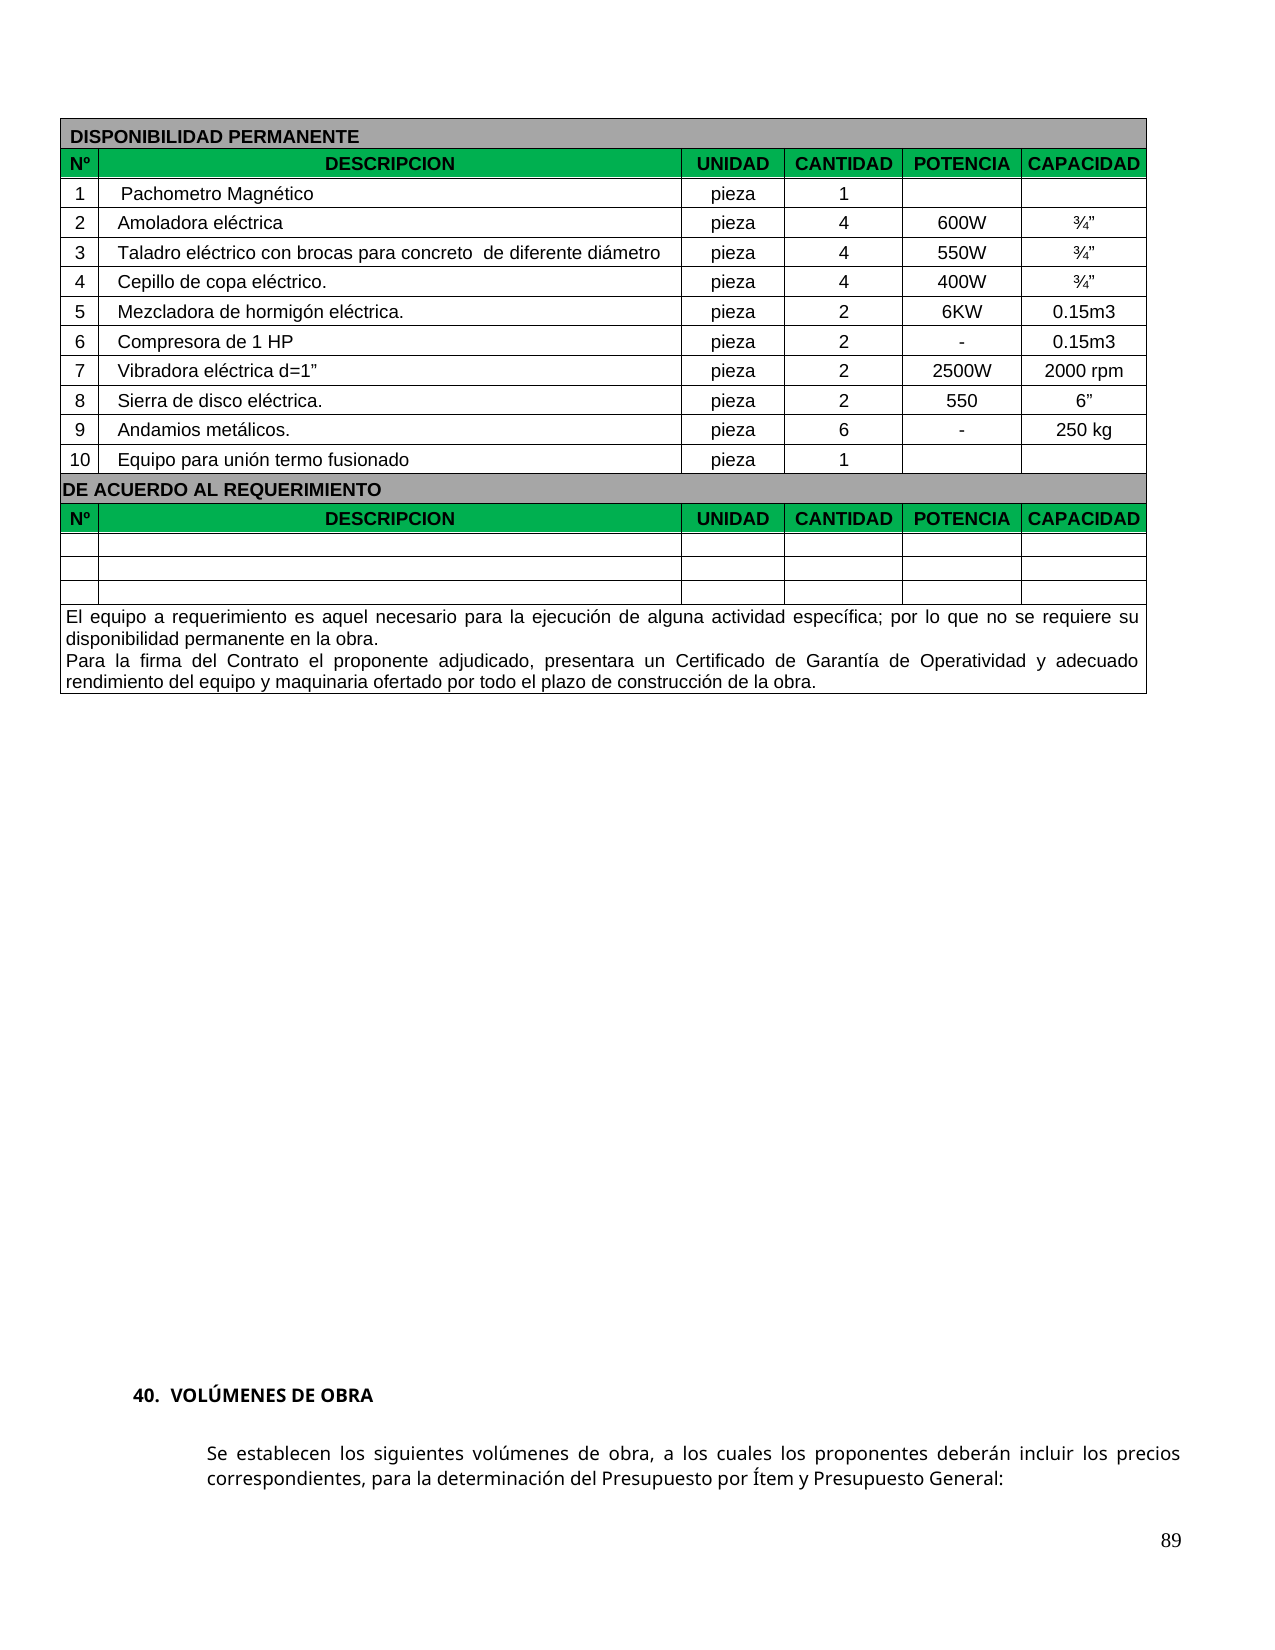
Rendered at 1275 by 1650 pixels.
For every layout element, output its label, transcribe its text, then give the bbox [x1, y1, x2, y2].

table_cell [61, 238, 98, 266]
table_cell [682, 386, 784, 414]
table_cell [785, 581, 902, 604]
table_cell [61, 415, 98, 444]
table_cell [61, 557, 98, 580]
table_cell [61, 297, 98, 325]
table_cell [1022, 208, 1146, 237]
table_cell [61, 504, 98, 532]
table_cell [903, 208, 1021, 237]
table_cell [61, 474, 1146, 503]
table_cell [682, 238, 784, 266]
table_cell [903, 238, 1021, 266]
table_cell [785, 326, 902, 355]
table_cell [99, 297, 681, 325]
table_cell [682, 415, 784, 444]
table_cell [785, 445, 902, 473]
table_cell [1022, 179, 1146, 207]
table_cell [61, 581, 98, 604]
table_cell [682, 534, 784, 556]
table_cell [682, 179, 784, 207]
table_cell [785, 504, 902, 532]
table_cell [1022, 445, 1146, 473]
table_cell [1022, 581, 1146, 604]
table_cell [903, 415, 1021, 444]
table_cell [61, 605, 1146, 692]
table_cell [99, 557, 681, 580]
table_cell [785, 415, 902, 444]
title VOLÚMENES DE OBRA [133, 1383, 1181, 1408]
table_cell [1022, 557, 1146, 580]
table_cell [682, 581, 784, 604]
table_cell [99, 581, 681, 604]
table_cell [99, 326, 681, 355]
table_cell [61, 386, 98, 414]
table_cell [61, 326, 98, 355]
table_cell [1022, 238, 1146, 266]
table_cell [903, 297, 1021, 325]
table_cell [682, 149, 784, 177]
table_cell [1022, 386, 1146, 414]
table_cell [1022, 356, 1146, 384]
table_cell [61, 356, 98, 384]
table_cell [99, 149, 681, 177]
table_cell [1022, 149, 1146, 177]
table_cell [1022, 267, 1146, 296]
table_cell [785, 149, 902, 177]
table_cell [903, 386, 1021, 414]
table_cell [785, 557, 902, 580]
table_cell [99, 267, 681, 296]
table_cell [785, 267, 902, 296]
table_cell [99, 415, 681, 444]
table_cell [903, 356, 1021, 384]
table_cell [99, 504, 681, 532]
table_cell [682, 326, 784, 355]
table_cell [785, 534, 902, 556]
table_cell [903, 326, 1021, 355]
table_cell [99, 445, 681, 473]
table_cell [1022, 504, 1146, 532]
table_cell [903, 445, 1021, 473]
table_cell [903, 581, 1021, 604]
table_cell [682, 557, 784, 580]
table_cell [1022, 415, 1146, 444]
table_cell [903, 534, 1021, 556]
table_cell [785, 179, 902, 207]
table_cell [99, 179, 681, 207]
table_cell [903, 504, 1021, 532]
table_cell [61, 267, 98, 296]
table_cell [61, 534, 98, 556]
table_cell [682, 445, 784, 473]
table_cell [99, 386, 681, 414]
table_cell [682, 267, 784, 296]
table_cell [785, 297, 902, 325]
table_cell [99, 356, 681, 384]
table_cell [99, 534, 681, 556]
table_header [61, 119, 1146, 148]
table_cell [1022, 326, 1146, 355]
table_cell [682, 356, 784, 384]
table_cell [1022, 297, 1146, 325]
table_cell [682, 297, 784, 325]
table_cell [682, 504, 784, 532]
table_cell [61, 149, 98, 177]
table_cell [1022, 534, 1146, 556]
text Se establecen los siguientes volúmenes de obra, a los cuales los proponentes deberán incluir los precios correspondientes, para la determinación del Presupuesto por Ítem y Presupuesto General: [207, 1440, 1181, 1491]
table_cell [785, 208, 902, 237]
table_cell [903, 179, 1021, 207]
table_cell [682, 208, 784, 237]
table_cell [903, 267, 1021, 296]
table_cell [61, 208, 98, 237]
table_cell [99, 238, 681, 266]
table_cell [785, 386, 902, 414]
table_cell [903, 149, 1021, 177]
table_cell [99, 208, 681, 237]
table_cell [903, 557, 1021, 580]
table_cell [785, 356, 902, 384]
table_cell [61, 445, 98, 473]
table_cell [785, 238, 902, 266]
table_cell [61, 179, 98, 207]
